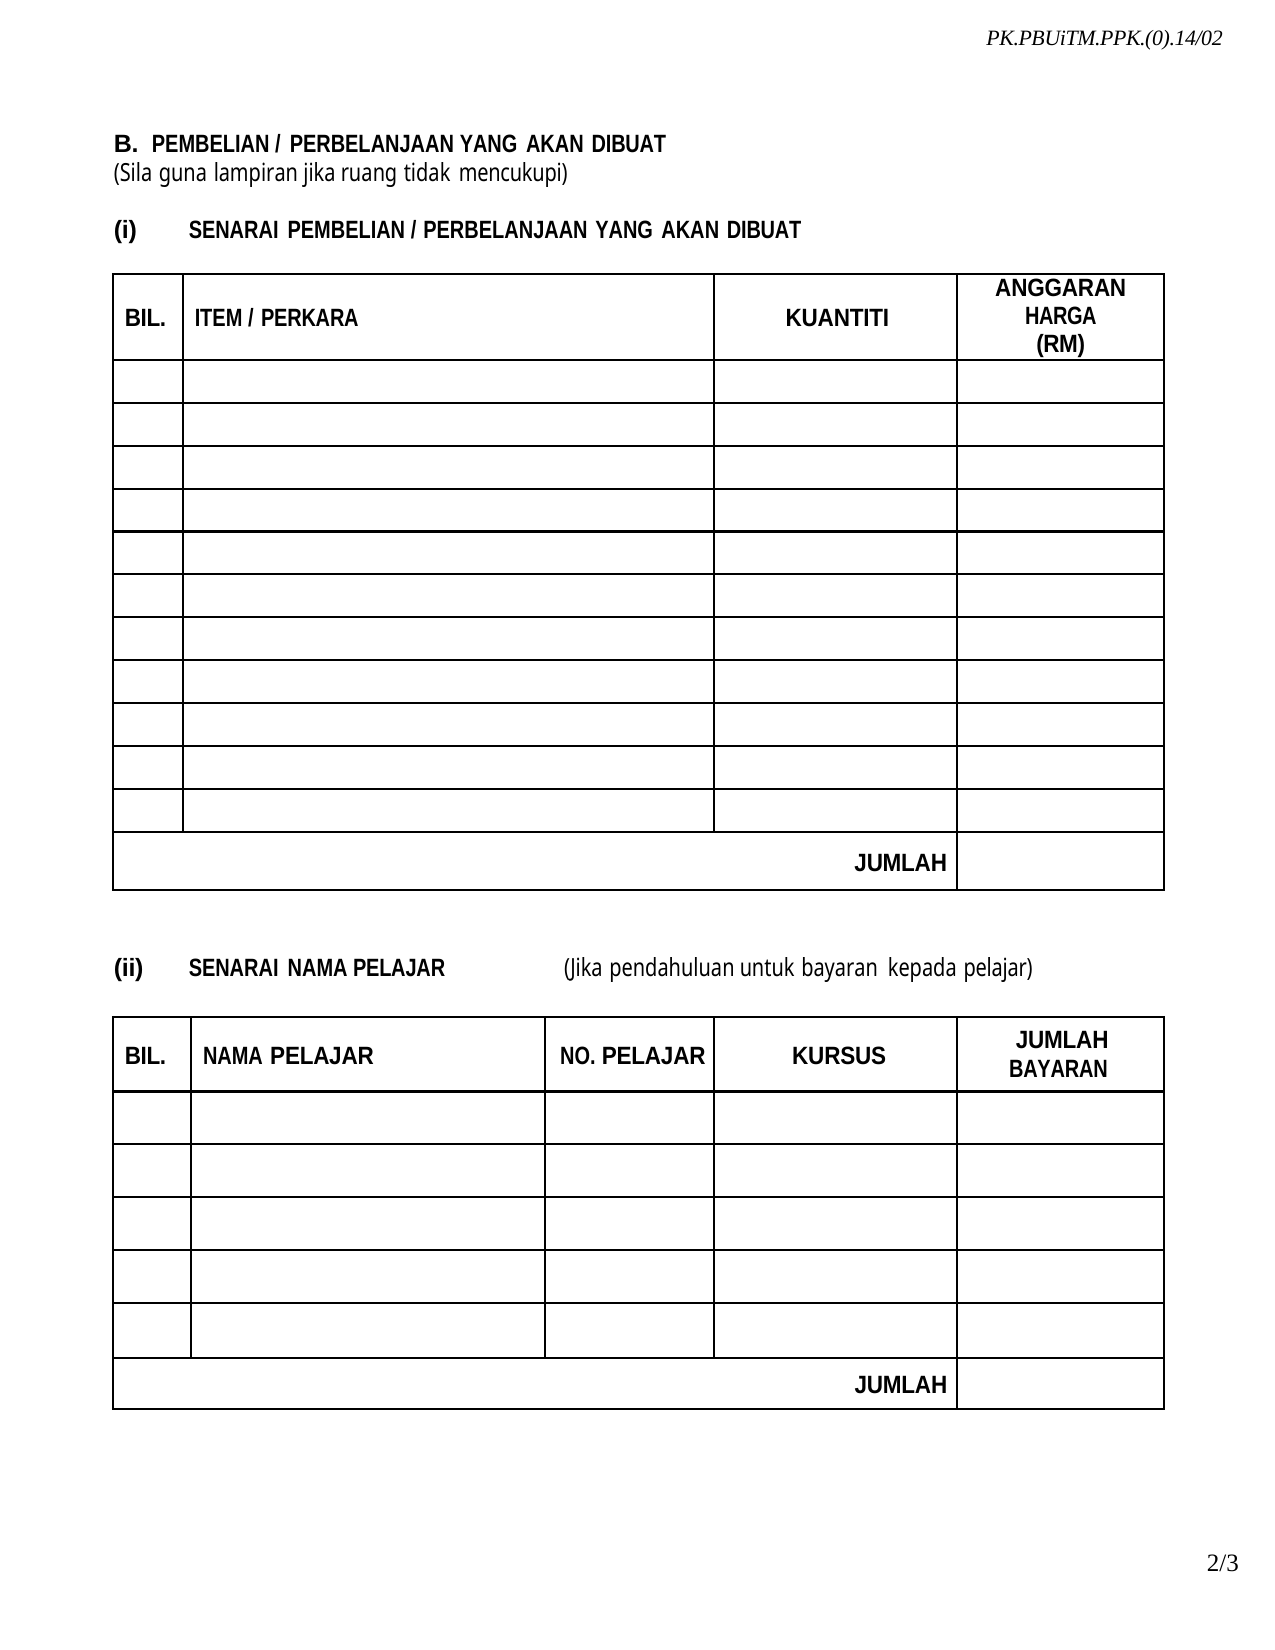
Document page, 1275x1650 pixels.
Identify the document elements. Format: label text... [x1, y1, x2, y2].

list SENARAI NAMA PELAJAR (Jika pendahuluan untuk bayaran kepada pelajar) [113, 949, 1200, 983]
table_cell [114, 1093, 190, 1143]
table_cell [958, 533, 1163, 573]
table_cell [546, 1304, 713, 1357]
table_cell [958, 1198, 1163, 1249]
table_cell [184, 533, 713, 573]
table_cell [715, 533, 956, 573]
table_cell [715, 1093, 956, 1143]
list PEMBELIAN / PERBELANJAAN YANG AKAN DIBUAT [113, 130, 1200, 158]
table_cell [114, 1198, 190, 1249]
table_cell [958, 1304, 1163, 1357]
table_header NO. PELAJAR [546, 1018, 713, 1090]
table_header BIL. [114, 1018, 190, 1090]
table_cell [114, 1145, 190, 1196]
table_cell [958, 1145, 1163, 1196]
table_cell [192, 1198, 544, 1249]
table_cell [114, 361, 182, 402]
table_cell [715, 361, 956, 402]
table_cell [184, 790, 713, 831]
table_cell [114, 447, 182, 487]
table_cell [715, 447, 956, 487]
table_cell [958, 833, 1163, 889]
table_cell [715, 704, 956, 745]
table_cell [958, 447, 1163, 487]
table_cell [715, 790, 956, 831]
table_cell [184, 361, 713, 402]
table_cell [715, 1304, 956, 1357]
table_cell [546, 1198, 713, 1249]
table_cell [958, 404, 1163, 444]
table_cell [114, 661, 182, 702]
table_header KUANTITI [715, 275, 956, 359]
list SENARAI PEMBELIAN / PERBELANJAAN YANG AKAN DIBUAT [113, 215, 1200, 243]
table_cell [184, 404, 713, 444]
table_cell [114, 575, 182, 616]
table_cell [958, 661, 1163, 702]
table_cell [715, 404, 956, 444]
table_cell [958, 1359, 1163, 1408]
table_cell [958, 704, 1163, 745]
table_cell [184, 661, 713, 702]
table_cell [114, 790, 182, 831]
table_cell [192, 1145, 544, 1196]
table_header BIL. [114, 275, 182, 359]
table_cell [546, 1145, 713, 1196]
text (Sila guna lampiran jika ruang tidak mencukupi) [113, 158, 1200, 187]
table_cell [958, 790, 1163, 831]
table_cell [184, 447, 713, 487]
table_cell [958, 490, 1163, 530]
table_cell [184, 704, 713, 745]
table_header KURSUS [715, 1018, 956, 1090]
table_header JUMLAH BAYARAN [958, 1018, 1163, 1090]
table_cell [958, 361, 1163, 402]
table_cell [715, 661, 956, 702]
table_cell [958, 747, 1163, 788]
table_cell [958, 1251, 1163, 1302]
table_cell [715, 618, 956, 659]
table_cell [715, 1198, 956, 1249]
table_cell [546, 1251, 713, 1302]
table_cell [114, 404, 182, 444]
table_cell [715, 1145, 956, 1196]
table_cell [114, 1304, 190, 1357]
table_cell [114, 618, 182, 659]
table_cell [184, 747, 713, 788]
table_cell [192, 1093, 544, 1143]
table_cell [715, 575, 956, 616]
table_cell [192, 1251, 544, 1302]
table_cell [184, 575, 713, 616]
table_header ITEM / PERKARA [184, 275, 713, 359]
table_cell [958, 575, 1163, 616]
table_cell JUMLAH [114, 1359, 956, 1408]
table_cell [114, 1251, 190, 1302]
table_cell [715, 490, 956, 530]
table_header NAMA PELAJAR [192, 1018, 544, 1090]
table_cell [184, 490, 713, 530]
table_cell [114, 490, 182, 530]
table_cell [192, 1304, 544, 1357]
table_cell [114, 704, 182, 745]
table_cell [184, 618, 713, 659]
table_cell JUMLAH [114, 833, 956, 889]
table_cell [546, 1093, 713, 1143]
table_cell [114, 747, 182, 788]
table_cell [715, 747, 956, 788]
table_cell [958, 1093, 1163, 1143]
table_cell [114, 533, 182, 573]
table_cell [958, 618, 1163, 659]
table_header ANGGARAN HARGA (RM) [958, 275, 1163, 359]
table_cell [715, 1251, 956, 1302]
